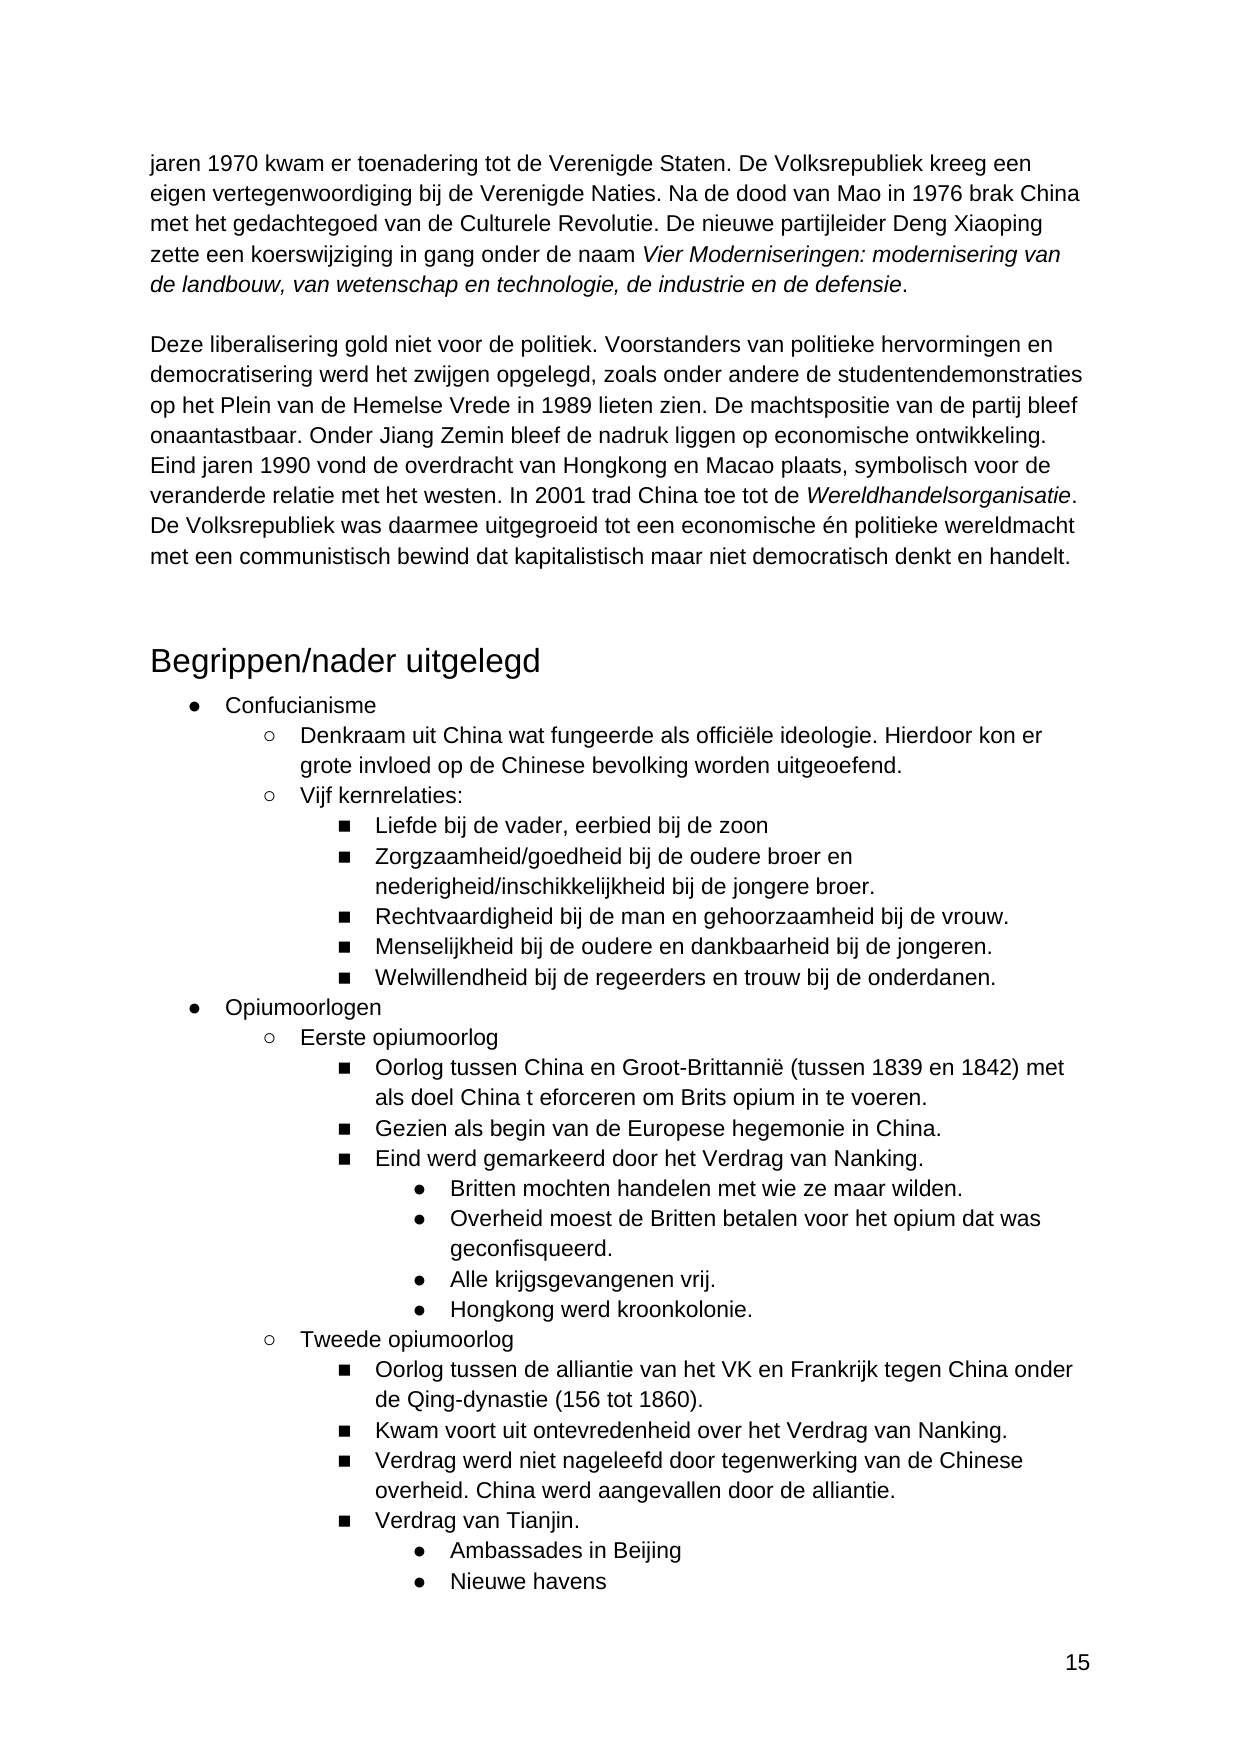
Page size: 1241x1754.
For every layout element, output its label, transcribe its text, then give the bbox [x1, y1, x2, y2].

list Overheid moest de Britten betalen voor het opium dat was geconfisqueerd. [412, 1205, 1090, 1262]
list Britten mochten handelen met wie ze maar wilden. [412, 1175, 1090, 1201]
list Oorlog tussen de alliantie van het VK en Frankrijk tegen China onder de Qing-dynastie (156 tot 1860). [337, 1356, 1090, 1413]
list Zorgzaamheid/goedheid bij de oudere broer en nederigheid/inschikkelijkheid bij de jongere broer. [337, 843, 1090, 899]
list Kwam voort uit ontevredenheid over het Verdrag van Nanking. [337, 1417, 1090, 1443]
list Welwillendheid bij de regeerders en trouw bij de onderdanen. [337, 963, 1090, 990]
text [150, 150, 1090, 297]
list Verdrag van Tianjin. [337, 1507, 1090, 1533]
list Verdrag werd niet nageleefd door tegenwerking van de Chinese overheid. China werd aangevallen door de alliantie. [337, 1447, 1090, 1503]
list Denkraam uit China wat fungeerde als officiële ideologie. Hierdoor kon er grote invloed op de Chinese bevolking worden uitgeoefend. [262, 722, 1090, 778]
subtitle Begrippen/nader uitgelegd [150, 641, 1090, 679]
list Alle krijgsgevangenen vrij. [412, 1266, 1090, 1292]
list Menselijkheid bij de oudere en dankbaarheid bij de jongeren. [337, 933, 1090, 959]
list Rechtvaardigheid bij de man en gehoorzaamheid bij de vrouw. [337, 903, 1090, 929]
list Hongkong werd kroonkolonie. [412, 1296, 1090, 1322]
list Ambassades in Beijing [412, 1537, 1090, 1564]
list Gezien als begin van de Europese hegemonie in China. [337, 1114, 1090, 1141]
list Opiumoorlogen [187, 994, 1090, 1020]
list Confucianisme [187, 692, 1090, 718]
list Tweede opiumoorlog [262, 1326, 1090, 1352]
list Nieuwe havens [412, 1568, 1090, 1594]
list Vijf kernrelaties: [262, 782, 1090, 808]
list Liefde bij de vader, eerbied bij de zoon [337, 812, 1090, 839]
list Eind werd gemarkeerd door het Verdrag van Nanking. [337, 1145, 1090, 1171]
list Eerste opiumoorlog [262, 1024, 1090, 1050]
text Deze liberalisering gold niet voor de politiek. Voorstanders van politieke hervormingen en democratisering werd het zwijgen opgelegd, zoals onder andere de studentendemonstraties op het Plein van de Hemelse Vrede in 1989 lieten zien. De machtspositie van de partij bleef onaantastbaar. Onder Jiang Zemin bleef de nadruk liggen op economische ontwikkeling. Eind jaren 1990 vond de overdracht van Hongkong en Macao plaats, symbolisch voor de veranderde relatie met het westen. In 2001 trad China toe tot de Wereldhandelsorganisatie. De Volksrepubliek was daarmee uitgegroeid tot een economische én politieke wereldmacht met een communistisch bewind dat kapitalistisch maar niet democratisch denkt en handelt. [150, 331, 1090, 569]
list Oorlog tussen China en Groot-Brittannië (tussen 1839 en 1842) met als doel China t eforceren om Brits opium in te voeren. [337, 1054, 1090, 1111]
